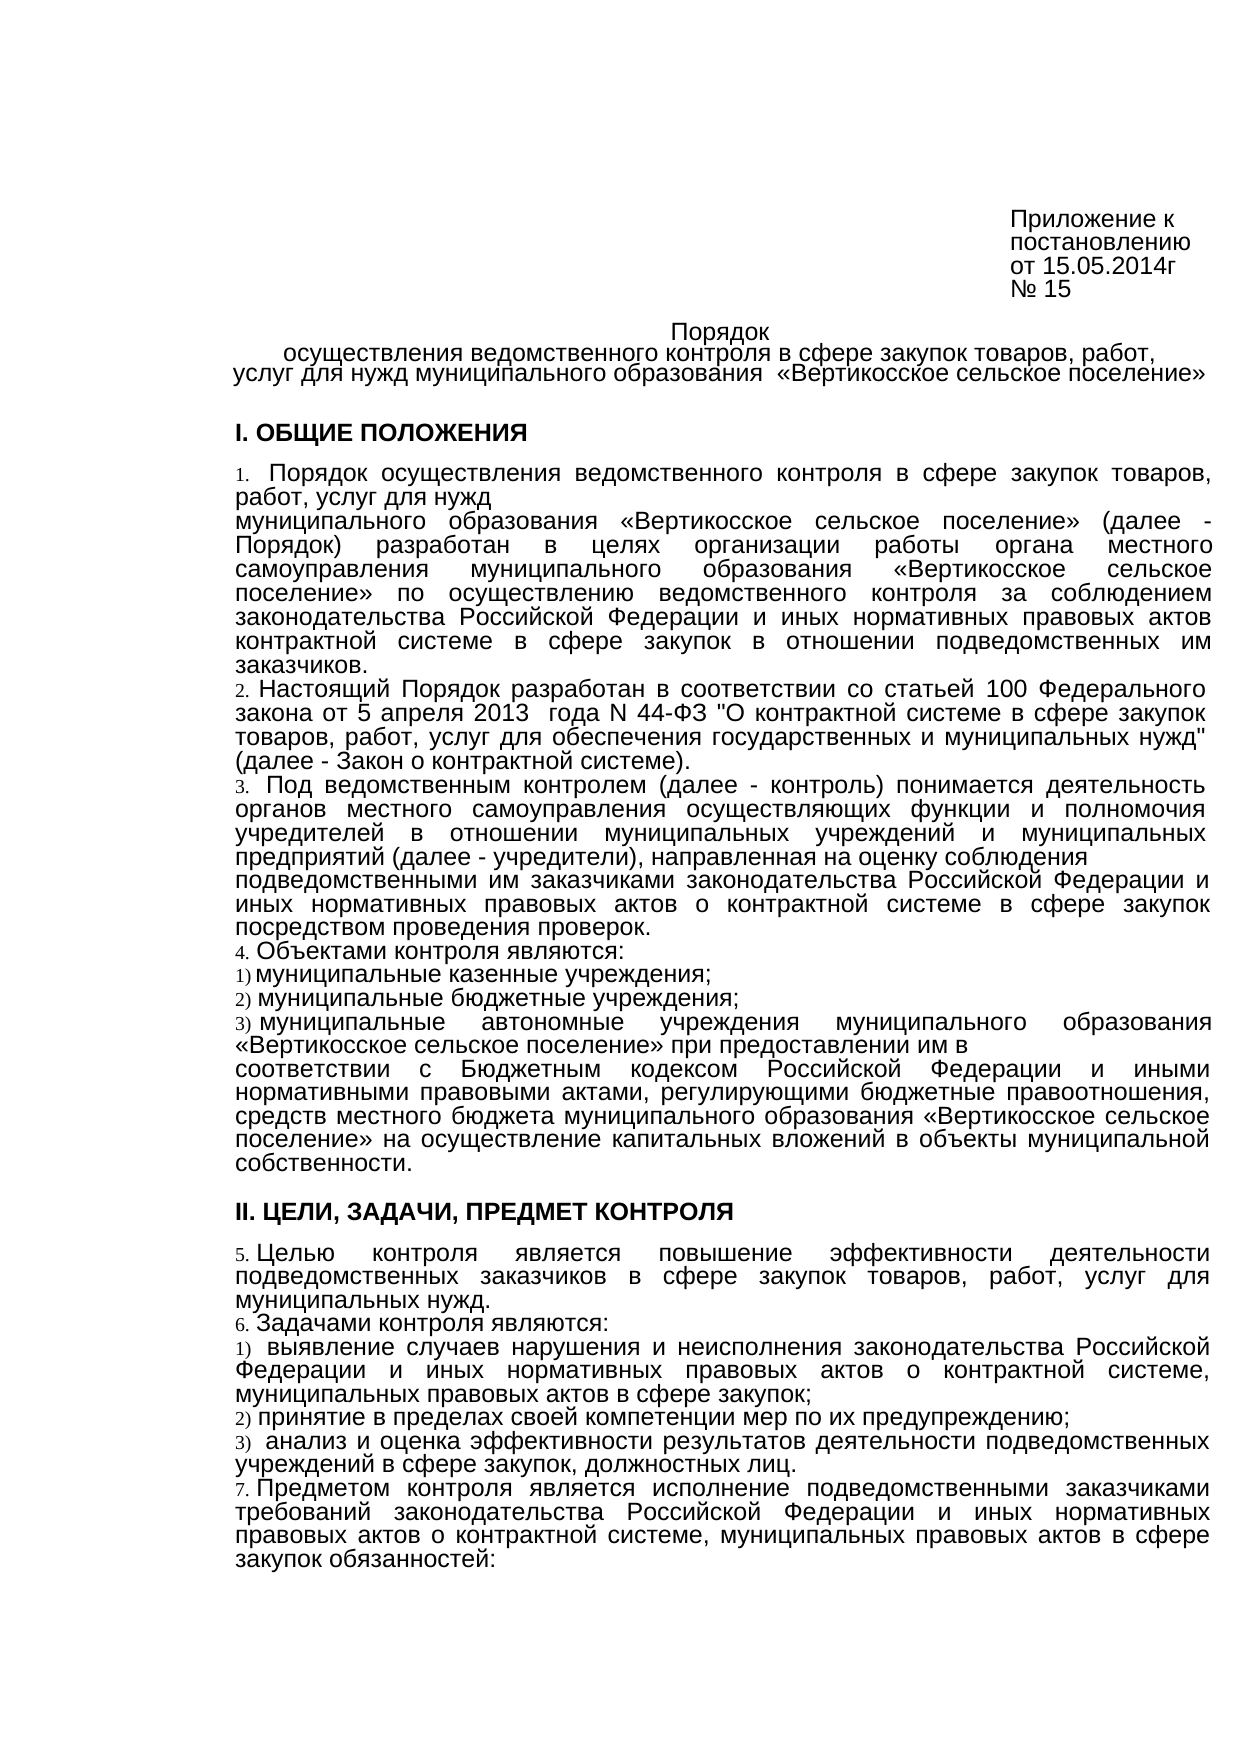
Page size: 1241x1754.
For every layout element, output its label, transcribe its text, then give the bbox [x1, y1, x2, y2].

list муниципальные бюджетные учреждения; [235, 988, 1213, 1011]
list Объектами контроля являются: [235, 941, 1213, 964]
text II. ЦЕЛИ, ЗАДАЧИ, ПРЕДМЕТ КОНТРОЛЯ [278, 1203, 385, 1224]
text подведомственными им заказчиками законодательства Российской Федерации и иных нормативных правовых актов о контрактной системе в сфере закупок посредством проведения проверок. [235, 870, 1211, 941]
list Порядок осуществления ведомственного контроля в сфере закупок товаров, работ, услуг для нужд [235, 463, 1213, 511]
list анализ и оценка эффективности результатов деятельности подведомственных учреждений в сфере закупок, должностных лиц. [235, 1431, 1211, 1478]
text муниципального образования «Вертикосское сельское поселение» (далее - Порядок) разработан в целях организации работы opгана местного самоуправления муниципального образования «Вертикосское сельское поселение» по осуществлению ведомственного контроля за соблюдением законодательства Российской Федерации и иных нормативных правовых актов контрактной системе в сфере закупок в отношении подведомственных им заказчиков. [235, 511, 1213, 678]
list муниципальные казенные учреждения; [235, 964, 1213, 988]
list выявление случаев нарушения и неисполнения законодательства Российской Федерации и иных нормативных правовых актов о контрактной системе, муниципальных правовых актов в сфере закупок; [235, 1336, 1211, 1407]
list муниципальные автономные учреждения муниципального образования «Вертикосское сельское поселение» при предоставлении им в [235, 1011, 1213, 1058]
text осуществления ведомственного контроля в сфере закупок товаров, работ, [233, 345, 820, 365]
list принятие в пределах своей компетенции мер по их предупреждению; [235, 1407, 1213, 1431]
text Порядок [233, 324, 1207, 344]
list Предметом контроля является исполнение подведомственными заказчиками требований законодательства Российской Федерации и иных нормативных правовых актов о контрактной системе, муниципальных правовых актов в сфере закупок обязанностей: [235, 1478, 1211, 1572]
text соответствии с Бюджетным кодексом Российской Федерации и иными нормативными правовыми актами, регулирующими бюджетные правоотношения, средств местного бюджета муниципального образования «Вертикосское сельское поселение» на осуществление капитальных вложений в объекты муниципальной собственности. [235, 1058, 1211, 1176]
list Под ведомственным контролем (далее - контроль) понимается деятельность органов местного самоуправления осуществляющих функции и полномочия учредителей в отношении муниципальных учреждений и муниципальных предприятий (далее - учредители), направленная на оценку соблюдения [235, 774, 1207, 870]
list Настоящий Порядок разработан в соответствии со статьей 100 Федерального закона от 5 апреля 2013 года N 44-ФЗ "О контрактной системе в сфере закупок товаров, работ, услуг для обеспечения государственных и муниципальных нужд" (далее - Закон о контрактной системе). [235, 678, 1207, 774]
text услуг для нужд муниципального образования «Вертикосское сельское поселение» [233, 366, 1207, 386]
text II. ЦЕЛИ, ЗАДАЧИ, ПРЕДМЕТ КОНТРОЛЯ [532, 1203, 1213, 1224]
text I. ОБЩИЕ ПОЛОЖЕНИЯ [316, 425, 1213, 446]
list Задачами контроля являются: [235, 1313, 1213, 1336]
text осуществления ведомственного контроля в сфере закупок товаров, работ, [822, 345, 1207, 365]
text II. ЦЕЛИ, ЗАДАЧИ, ПРЕДМЕТ КОНТРОЛЯ [395, 1203, 522, 1224]
text Приложение к постановлению от 15.05.2014г № 15 [1010, 208, 1207, 303]
list Целью контроля является повышение эффективности деятельности подведомственных заказчиков в сфере закупок товаров, работ, услуг для муниципальных нужд. [235, 1242, 1211, 1313]
text I. ОБЩИЕ ПОЛОЖЕНИЯ [235, 425, 315, 446]
